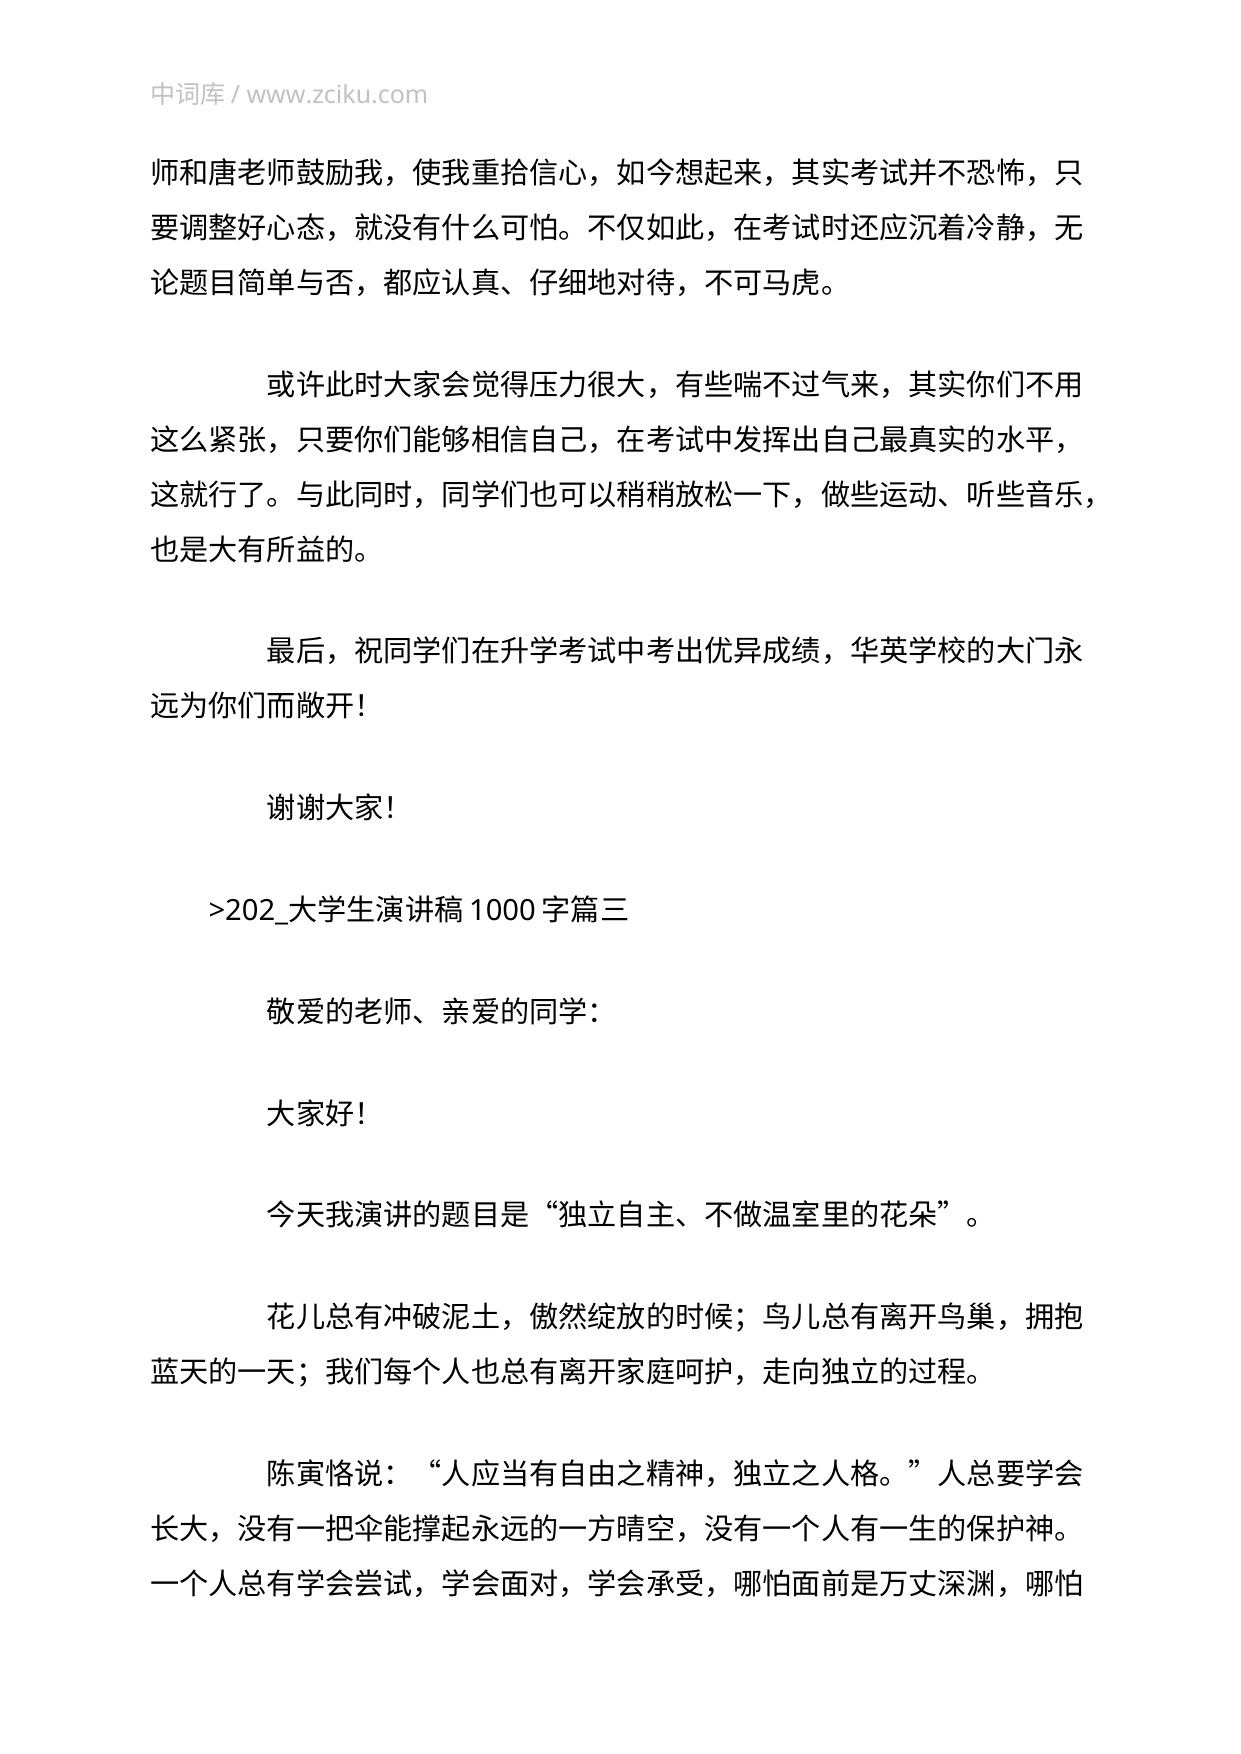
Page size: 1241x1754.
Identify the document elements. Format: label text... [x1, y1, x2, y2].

text 最后，祝同学们在升学考试中考出优异成绩，华英学校的大门永远为你们而敞开！ [150, 628, 1090, 725]
text 大家好！ [150, 1090, 1090, 1132]
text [150, 150, 1090, 302]
text 敬爱的老师、亲爱的同学： [150, 988, 1090, 1031]
text 今天我演讲的题目是“独立自主、不做温室里的花朵”。 [150, 1192, 1090, 1234]
text 花儿总有冲破泥土，傲然绽放的时候；鸟儿总有离开鸟巢，拥抱蓝天的一天；我们每个人也总有离开家庭呵护，走向独立的过程。 [150, 1294, 1090, 1391]
text 谢谢大家！ [150, 785, 1090, 827]
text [150, 1450, 1090, 1602]
text >202_大学生演讲稿1000字篇三 [150, 886, 1090, 929]
text 或许此时大家会觉得压力很大，有些喘不过气来，其实你们不用这么紧张，只要你们能够相信自己，在考试中发挥出自己最真实的水平，这就行了。与此同时，同学们也可以稍稍放松一下，做些运动、听些音乐，也是大有所益的。 [150, 362, 1090, 568]
